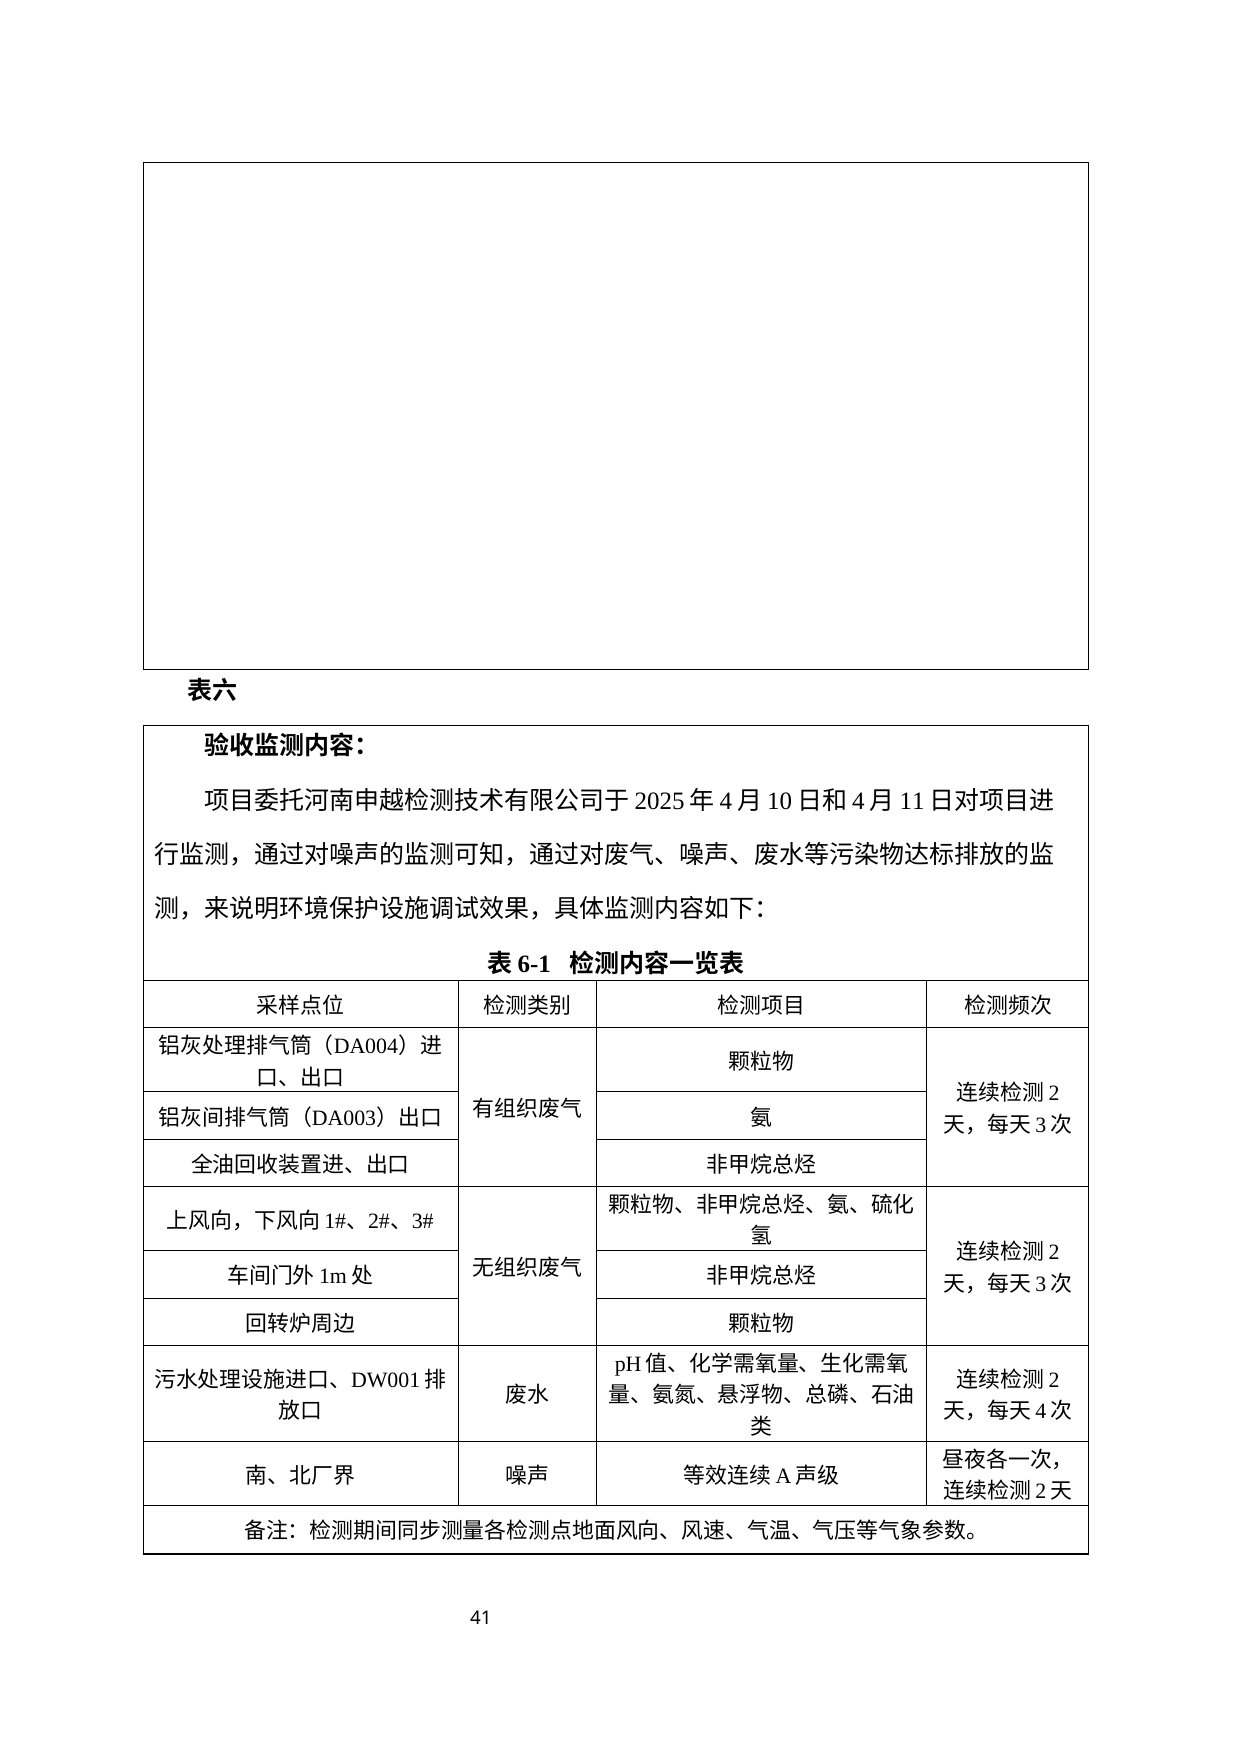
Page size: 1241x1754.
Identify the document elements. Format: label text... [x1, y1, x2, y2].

table_header 验收监测内容： 项目委托河南申越检测技术有限公司于2025年4月10日和4月11日对项目进行监测，通过对噪声的监测可知，通过对废气、噪声、废水等污染物达标排放的监测，来说明环境保护设施调试效果，具体监测内容如下： 表6-1 检测内容一览表 附图：项目检测点位示意图 [459, 1187, 596, 1345]
table_header 验收监测内容： 项目委托河南申越检测技术有限公司于2025年4月10日和4月11日对项目进行监测，通过对噪声的监测可知，通过对废气、噪声、废水等污染物达标排放的监测，来说明环境保护设施调试效果，具体监测内容如下： 表6-1 检测内容一览表 附图：项目检测点位示意图 [927, 1028, 1088, 1186]
table_header 验收监测内容： 项目委托河南申越检测技术有限公司于2025年4月10日和4月11日对项目进行监测，通过对噪声的监测可知，通过对废气、噪声、废水等污染物达标排放的监测，来说明环境保护设施调试效果，具体监测内容如下： 表6-1 检测内容一览表 附图：项目检测点位示意图 [597, 1187, 926, 1250]
table_header 验收监测内容： 项目委托河南申越检测技术有限公司于2025年4月10日和4月11日对项目进行监测，通过对噪声的监测可知，通过对废气、噪声、废水等污染物达标排放的监测，来说明环境保护设施调试效果，具体监测内容如下： 表6-1 检测内容一览表 附图：项目检测点位示意图 [597, 1299, 926, 1345]
table_header 验收监测内容： 项目委托河南申越检测技术有限公司于2025年4月10日和4月11日对项目进行监测，通过对噪声的监测可知，通过对废气、噪声、废水等污染物达标排放的监测，来说明环境保护设施调试效果，具体监测内容如下： 表6-1 检测内容一览表 附图：项目检测点位示意图 [597, 1346, 926, 1441]
table_header 验收监测内容： 项目委托河南申越检测技术有限公司于2025年4月10日和4月11日对项目进行监测，通过对噪声的监测可知，通过对废气、噪声、废水等污染物达标排放的监测，来说明环境保护设施调试效果，具体监测内容如下： 表6-1 检测内容一览表 附图：项目检测点位示意图 [927, 1346, 1088, 1441]
table_header 验收监测内容： 项目委托河南申越检测技术有限公司于2025年4月10日和4月11日对项目进行监测，通过对噪声的监测可知，通过对废气、噪声、废水等污染物达标排放的监测，来说明环境保护设施调试效果，具体监测内容如下： 表6-1 检测内容一览表 附图：项目检测点位示意图 [597, 1028, 926, 1091]
table_header 验收监测内容： 项目委托河南申越检测技术有限公司于2025年4月10日和4月11日对项目进行监测，通过对噪声的监测可知，通过对废气、噪声、废水等污染物达标排放的监测，来说明环境保护设施调试效果，具体监测内容如下： 表6-1 检测内容一览表 附图：项目检测点位示意图 [144, 1187, 458, 1250]
table_header 验收监测内容： 项目委托河南申越检测技术有限公司于2025年4月10日和4月11日对项目进行监测，通过对噪声的监测可知，通过对废气、噪声、废水等污染物达标排放的监测，来说明环境保护设施调试效果，具体监测内容如下： 表6-1 检测内容一览表 附图：项目检测点位示意图 [144, 1346, 458, 1441]
table_header 验收监测内容： 项目委托河南申越检测技术有限公司于2025年4月10日和4月11日对项目进行监测，通过对噪声的监测可知，通过对废气、噪声、废水等污染物达标排放的监测，来说明环境保护设施调试效果，具体监测内容如下： 表6-1 检测内容一览表 附图：项目检测点位示意图 [927, 1187, 1088, 1345]
table_header 验收监测内容： 项目委托河南申越检测技术有限公司于2025年4月10日和4月11日对项目进行监测，通过对噪声的监测可知，通过对废气、噪声、废水等污染物达标排放的监测，来说明环境保护设施调试效果，具体监测内容如下： 表6-1 检测内容一览表 附图：项目检测点位示意图 [144, 726, 1088, 980]
table_header 验收监测内容： 项目委托河南申越检测技术有限公司于2025年4月10日和4月11日对项目进行监测，通过对噪声的监测可知，通过对废气、噪声、废水等污染物达标排放的监测，来说明环境保护设施调试效果，具体监测内容如下： 表6-1 检测内容一览表 附图：项目检测点位示意图 [597, 1140, 926, 1186]
text 表六 [187, 670, 1053, 707]
table_header 验收监测内容： 项目委托河南申越检测技术有限公司于2025年4月10日和4月11日对项目进行监测，通过对噪声的监测可知，通过对废气、噪声、废水等污染物达标排放的监测，来说明环境保护设施调试效果，具体监测内容如下： 表6-1 检测内容一览表 附图：项目检测点位示意图 [144, 1028, 458, 1091]
table_header 验收监测内容： 项目委托河南申越检测技术有限公司于2025年4月10日和4月11日对项目进行监测，通过对噪声的监测可知，通过对废气、噪声、废水等污染物达标排放的监测，来说明环境保护设施调试效果，具体监测内容如下： 表6-1 检测内容一览表 附图：项目检测点位示意图 [597, 1251, 926, 1298]
table_header 验收监测内容： 项目委托河南申越检测技术有限公司于2025年4月10日和4月11日对项目进行监测，通过对噪声的监测可知，通过对废气、噪声、废水等污染物达标排放的监测，来说明环境保护设施调试效果，具体监测内容如下： 表6-1 检测内容一览表 附图：项目检测点位示意图 [144, 1442, 458, 1505]
table_header 验收监测内容： 项目委托河南申越检测技术有限公司于2025年4月10日和4月11日对项目进行监测，通过对噪声的监测可知，通过对废气、噪声、废水等污染物达标排放的监测，来说明环境保护设施调试效果，具体监测内容如下： 表6-1 检测内容一览表 附图：项目检测点位示意图 [597, 981, 926, 1027]
table_header 验收监测内容： 项目委托河南申越检测技术有限公司于2025年4月10日和4月11日对项目进行监测，通过对噪声的监测可知，通过对废气、噪声、废水等污染物达标排放的监测，来说明环境保护设施调试效果，具体监测内容如下： 表6-1 检测内容一览表 附图：项目检测点位示意图 [459, 1028, 596, 1186]
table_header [144, 1506, 1088, 1553]
table_header 验收监测内容： 项目委托河南申越检测技术有限公司于2025年4月10日和4月11日对项目进行监测，通过对噪声的监测可知，通过对废气、噪声、废水等污染物达标排放的监测，来说明环境保护设施调试效果，具体监测内容如下： 表6-1 检测内容一览表 附图：项目检测点位示意图 [597, 1442, 926, 1505]
table_header 验收监测内容： 项目委托河南申越检测技术有限公司于2025年4月10日和4月11日对项目进行监测，通过对噪声的监测可知，通过对废气、噪声、废水等污染物达标排放的监测，来说明环境保护设施调试效果，具体监测内容如下： 表6-1 检测内容一览表 附图：项目检测点位示意图 [597, 1092, 926, 1139]
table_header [144, 163, 1088, 669]
